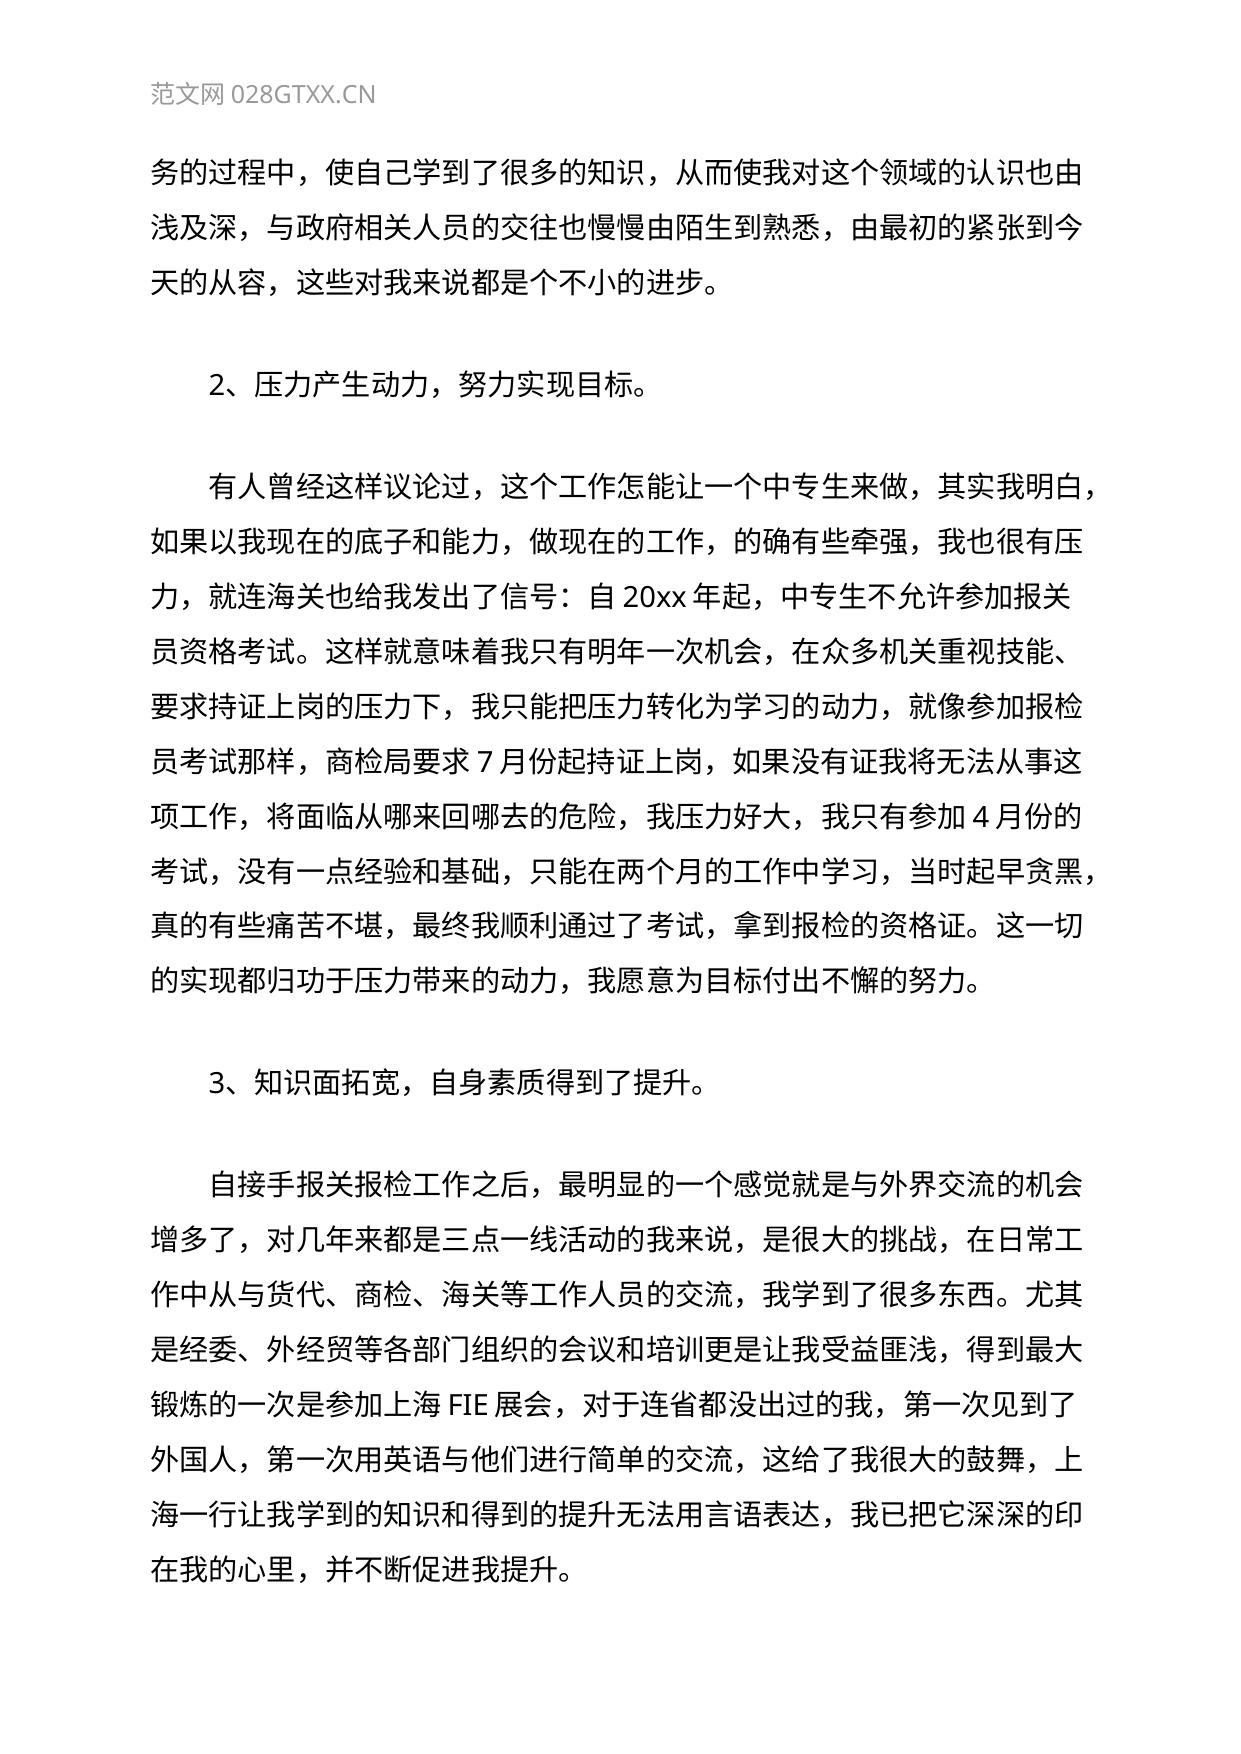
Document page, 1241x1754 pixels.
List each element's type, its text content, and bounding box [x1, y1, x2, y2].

text 3、知识面拓宽，自身素质得到了提升。 [150, 1060, 1090, 1102]
text 有人曾经这样议论过，这个工作怎能让一个中专生来做，其实我明白，如果以我现在的底子和能力，做现在的工作，的确有些牵强，我也很有压力，就连海关也给我发出了信号：自20xx年起，中专生不允许参加报关员资格考试。这样就意味着我只有明年一次机会，在众多机关重视技能、要求持证上岗的压力下，我只能把压力转化为学习的动力，就像参加报检员考试那样，商检局要求7月份起持证上岗，如果没有证我将无法从事这项工作，将面临从哪来回哪去的危险，我压力好大，我只有参加4月份的考试，没有一点经验和基础，只能在两个月的工作中学习，当时起早贪黑，真的有些痛苦不堪，最终我顺利通过了考试，拿到报检的资格证。这一切的实现都归功于压力带来的动力，我愿意为目标付出不懈的努力。 [150, 463, 1090, 1000]
text 自接手报关报检工作之后，最明显的一个感觉就是与外界交流的机会增多了，对几年来都是三点一线活动的我来说，是很大的挑战，在日常工作中从与货代、商检、海关等工作人员的交流，我学到了很多东西。尤其是经委、外经贸等各部门组织的会议和培训更是让我受益匪浅，得到最大锻炼的一次是参加上海FIE展会，对于连省都没出过的我，第一次见到了外国人，第一次用英语与他们进行简单的交流，这给了我很大的鼓舞，上海一行让我学到的知识和得到的提升无法用言语表达，我已把它深深的印在我的心里，并不断促进我提升。 [150, 1162, 1090, 1588]
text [150, 150, 1090, 302]
text 2、压力产生动力，努力实现目标。 [150, 362, 1090, 404]
